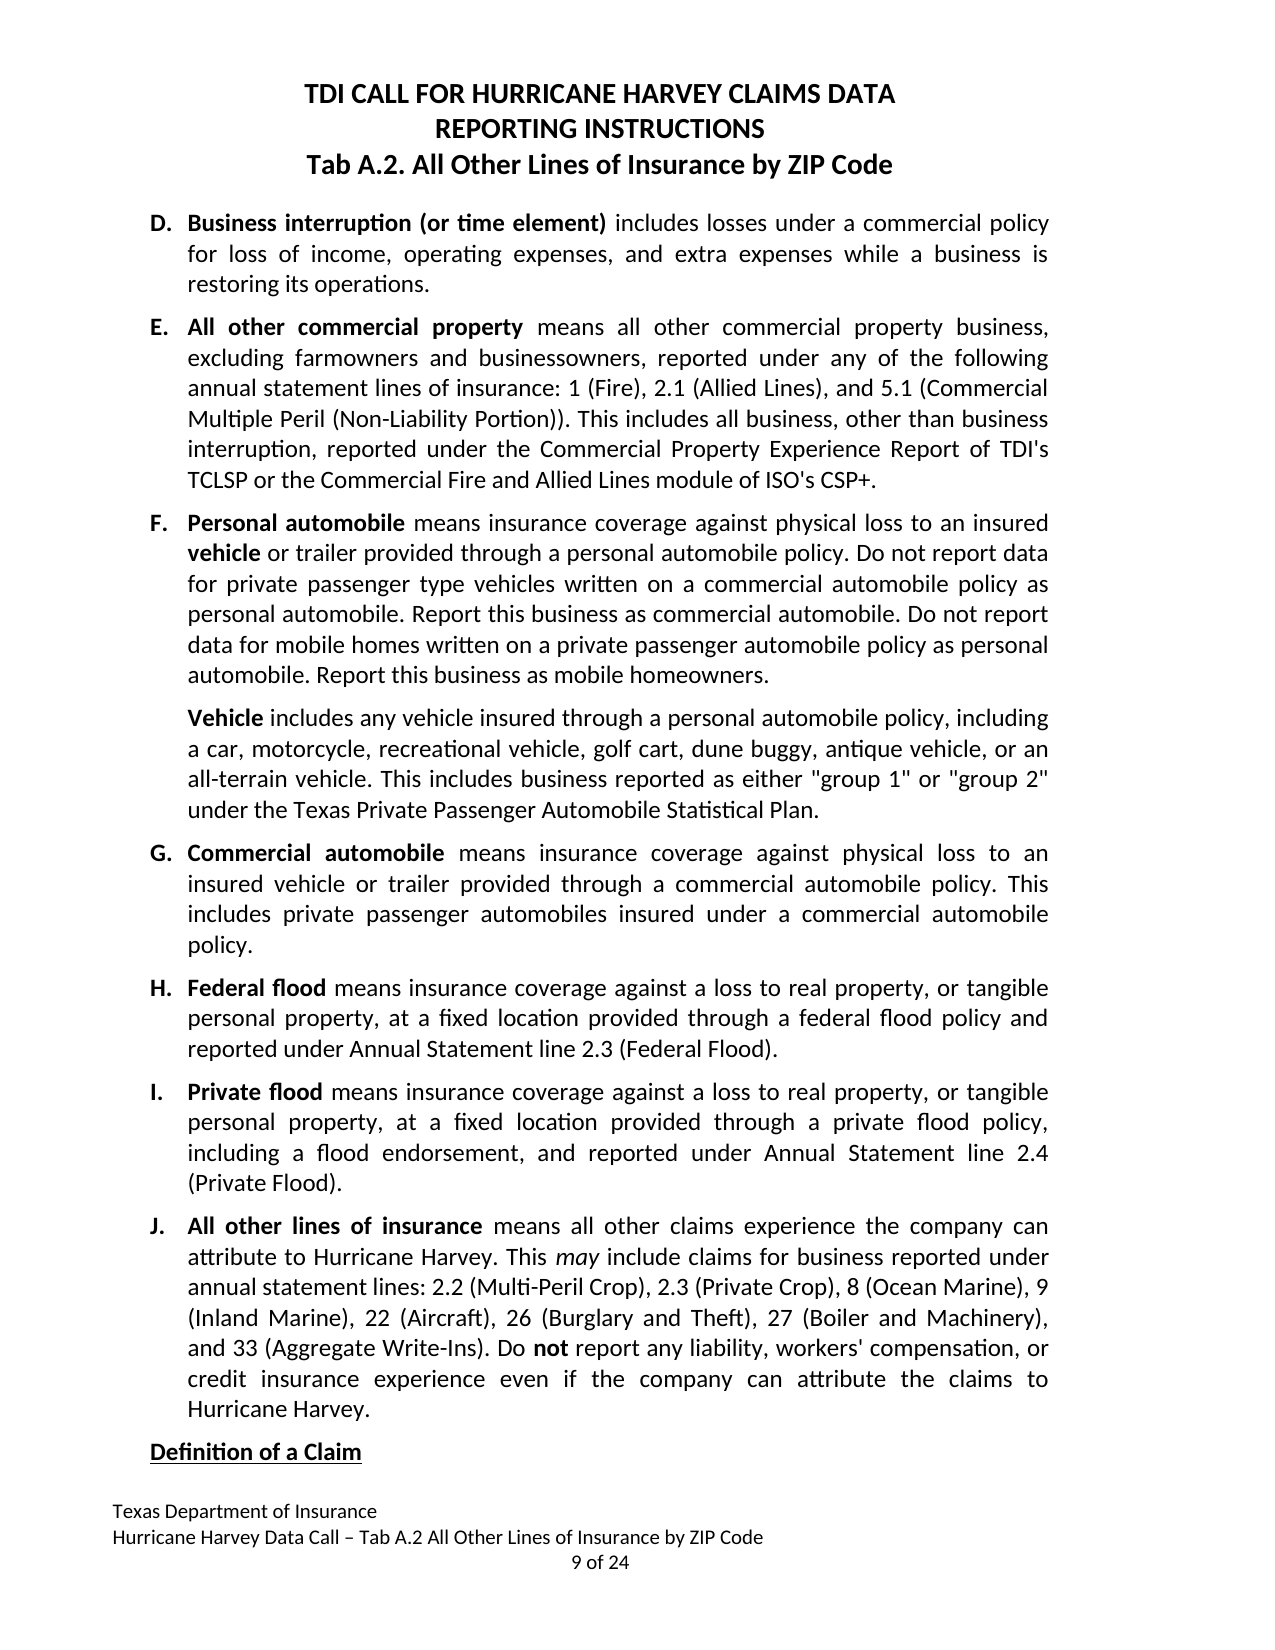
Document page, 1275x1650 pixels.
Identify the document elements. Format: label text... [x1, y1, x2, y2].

list Vehicle includes any vehicle insured through a personal automobile policy, including a car, motorcycle, recreational vehicle, golf cart, dune buggy, antique vehicle, or an all-terrain vehicle. This includes business reported as either "group 1" or "group 2" under the Texas Private Passenger Automobile Statistical Plan. [187, 703, 1050, 825]
list Federal flood means insurance coverage against a loss to real property, or tangible personal property, at a fixed location provided through a federal flood policy and reported under Annual Statement line 2.3 (Federal Flood). [150, 972, 1050, 1063]
list All other commercial property means all other commercial property business, excluding farmowners and businessowners, reported under any of the following annual statement lines of insurance: 1 (Fire), 2.1 (Allied Lines), and 5.1 (Commercial Multiple Peril (Non-Liability Portion)). This includes all business, other than business interruption, reported under the Commercial Property Experience Report of TDI's TCLSP or the Commercial Fire and Allied Lines module of ISO's CSP+. [150, 311, 1050, 494]
list All other lines of insurance means all other claims experience the company can attribute to Hurricane Harvey. This may include claims for business reported under annual statement lines: 2.2 (Multi-Peril Crop), 2.3 (Private Crop), 8 (Ocean Marine), 9 (Inland Marine), 22 (Aircraft), 26 (Burglary and Theft), 27 (Boiler and Machinery), and 33 (Aggregate Write-Ins). Do not report any liability, workers' compensation, or credit insurance experience even if the company can attribute the claims to Hurricane Harvey. [150, 1210, 1050, 1424]
text Definition of a Claim [150, 1437, 1050, 1467]
list Private flood means insurance coverage against a loss to real property, or tangible personal property, at a fixed location provided through a private flood policy, including a flood endorsement, and reported under Annual Statement line 2.4 (Private Flood). [150, 1076, 1050, 1198]
list Business interruption (or time element) includes losses under a commercial policy for loss of income, operating expenses, and extra expenses while a business is restoring its operations. [150, 207, 1050, 299]
list Personal automobile means insurance coverage against physical loss to an insured vehicle or trailer provided through a personal automobile policy. Do not report data for private passenger type vehicles written on a commercial automobile policy as personal automobile. Report this business as commercial automobile. Do not report data for mobile homes written on a private passenger automobile policy as personal automobile. Report this business as mobile homeowners. [150, 507, 1050, 690]
list Commercial automobile means insurance coverage against physical loss to an insured vehicle or trailer provided through a commercial automobile policy. This includes private passenger automobiles insured under a commercial automobile policy. [150, 837, 1050, 959]
